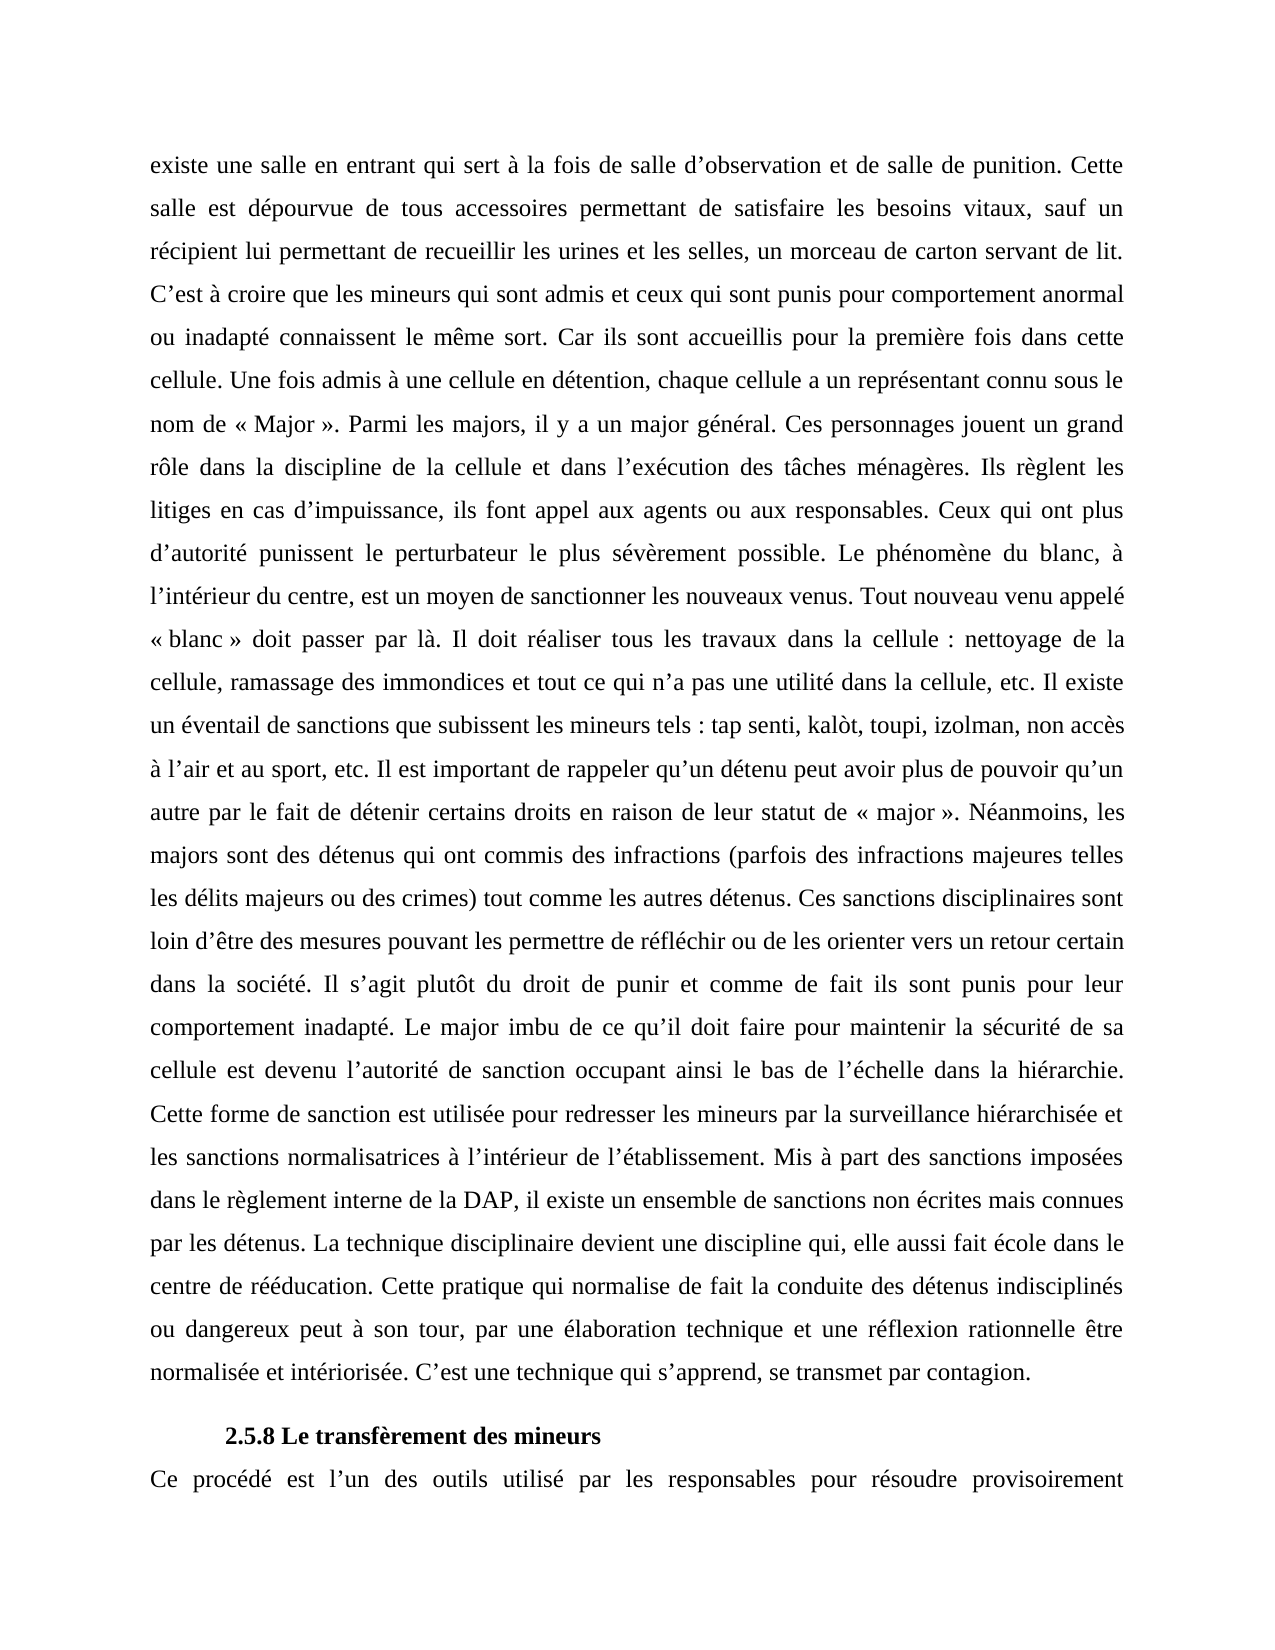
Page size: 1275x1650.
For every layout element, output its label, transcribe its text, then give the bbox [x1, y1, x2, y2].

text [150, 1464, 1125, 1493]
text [150, 150, 1125, 1386]
text 2.5.8 Le transfèrement des mineurs [225, 1421, 1125, 1450]
